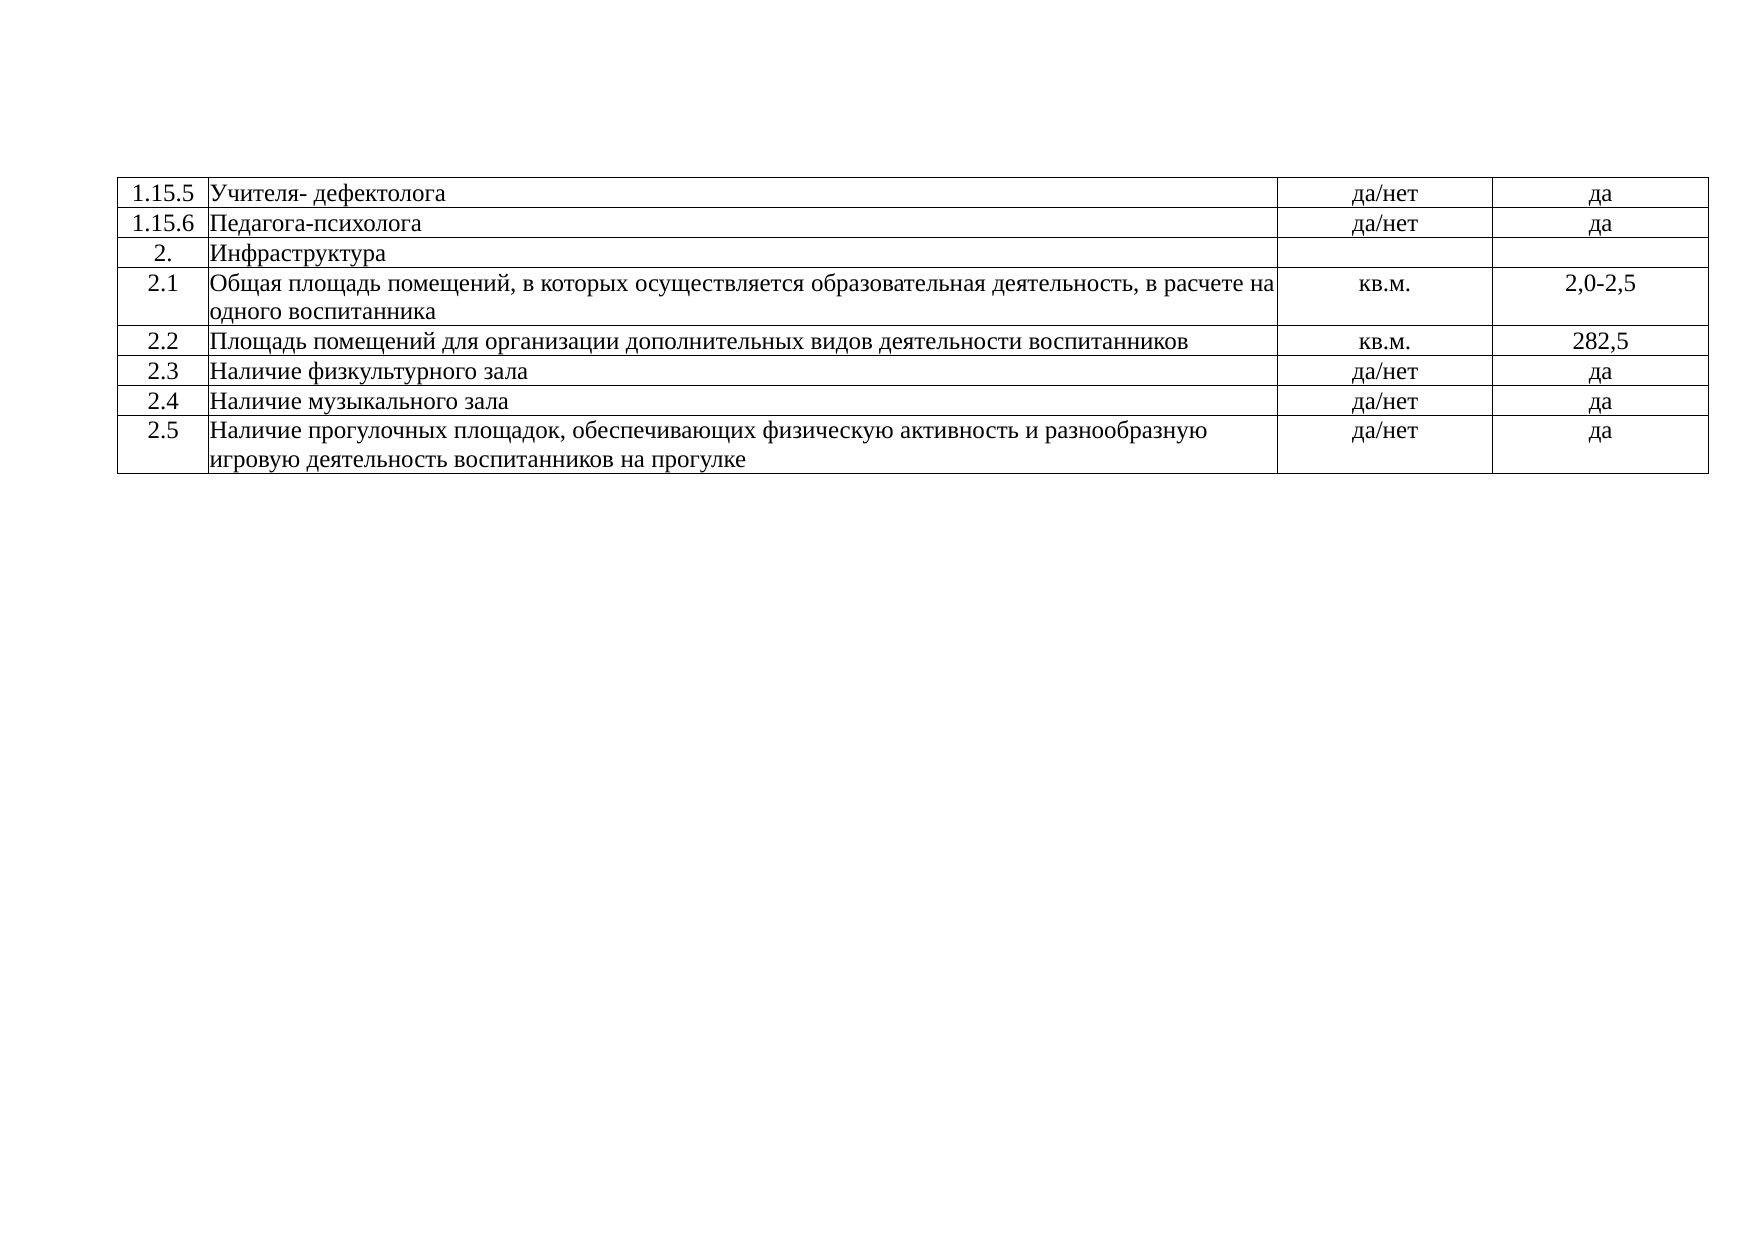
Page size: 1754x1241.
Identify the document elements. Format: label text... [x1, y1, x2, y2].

table_cell да/нет [1278, 178, 1492, 207]
table_cell Инфраструктура [209, 238, 1277, 267]
table_cell да [1493, 386, 1708, 414]
table_cell Наличие физкультурного зала [209, 356, 1277, 385]
table_cell да [1493, 356, 1708, 385]
table_cell да/нет [1278, 356, 1492, 385]
table_cell да [1493, 178, 1708, 207]
table_cell кв.м. [1278, 326, 1492, 355]
table_cell да/нет [1278, 386, 1492, 414]
table_cell да [1493, 416, 1708, 473]
table_cell Наличие прогулочных площадок, обеспечивающих физическую активность и разнообразную игровую деятельность воспитанников на прогулке [209, 416, 1277, 473]
table_cell Наличие музыкального зала [209, 386, 1277, 414]
table_cell да [1493, 208, 1708, 237]
table_cell 1.15.5 [118, 178, 208, 207]
table_cell Педагога-психолога [209, 208, 1277, 237]
table_cell 282,5 [1493, 326, 1708, 355]
table_cell 1.15.6 [118, 208, 208, 237]
table_cell да/нет [1278, 208, 1492, 237]
table_cell 2. [118, 238, 208, 267]
table_cell 2,0-2,5 [1493, 268, 1708, 325]
table_cell 2.1 [118, 268, 208, 325]
table_cell Общая площадь помещений, в которых осуществляется образовательная деятельность, в расчете на одного воспитанника [209, 268, 1277, 325]
table_cell кв.м. [1278, 268, 1492, 325]
table_cell Площадь помещений для организации дополнительных видов деятельности воспитанников [209, 326, 1277, 355]
table_cell 2.4 [118, 386, 208, 414]
table_cell 2.2 [118, 326, 208, 355]
table_cell Учителя- дефектолога [209, 178, 1277, 207]
table_cell 2.3 [118, 356, 208, 385]
table_cell [1278, 238, 1492, 267]
table_cell да/нет [1278, 416, 1492, 473]
table_cell 2.5 [118, 416, 208, 473]
table_cell [1493, 238, 1708, 267]
